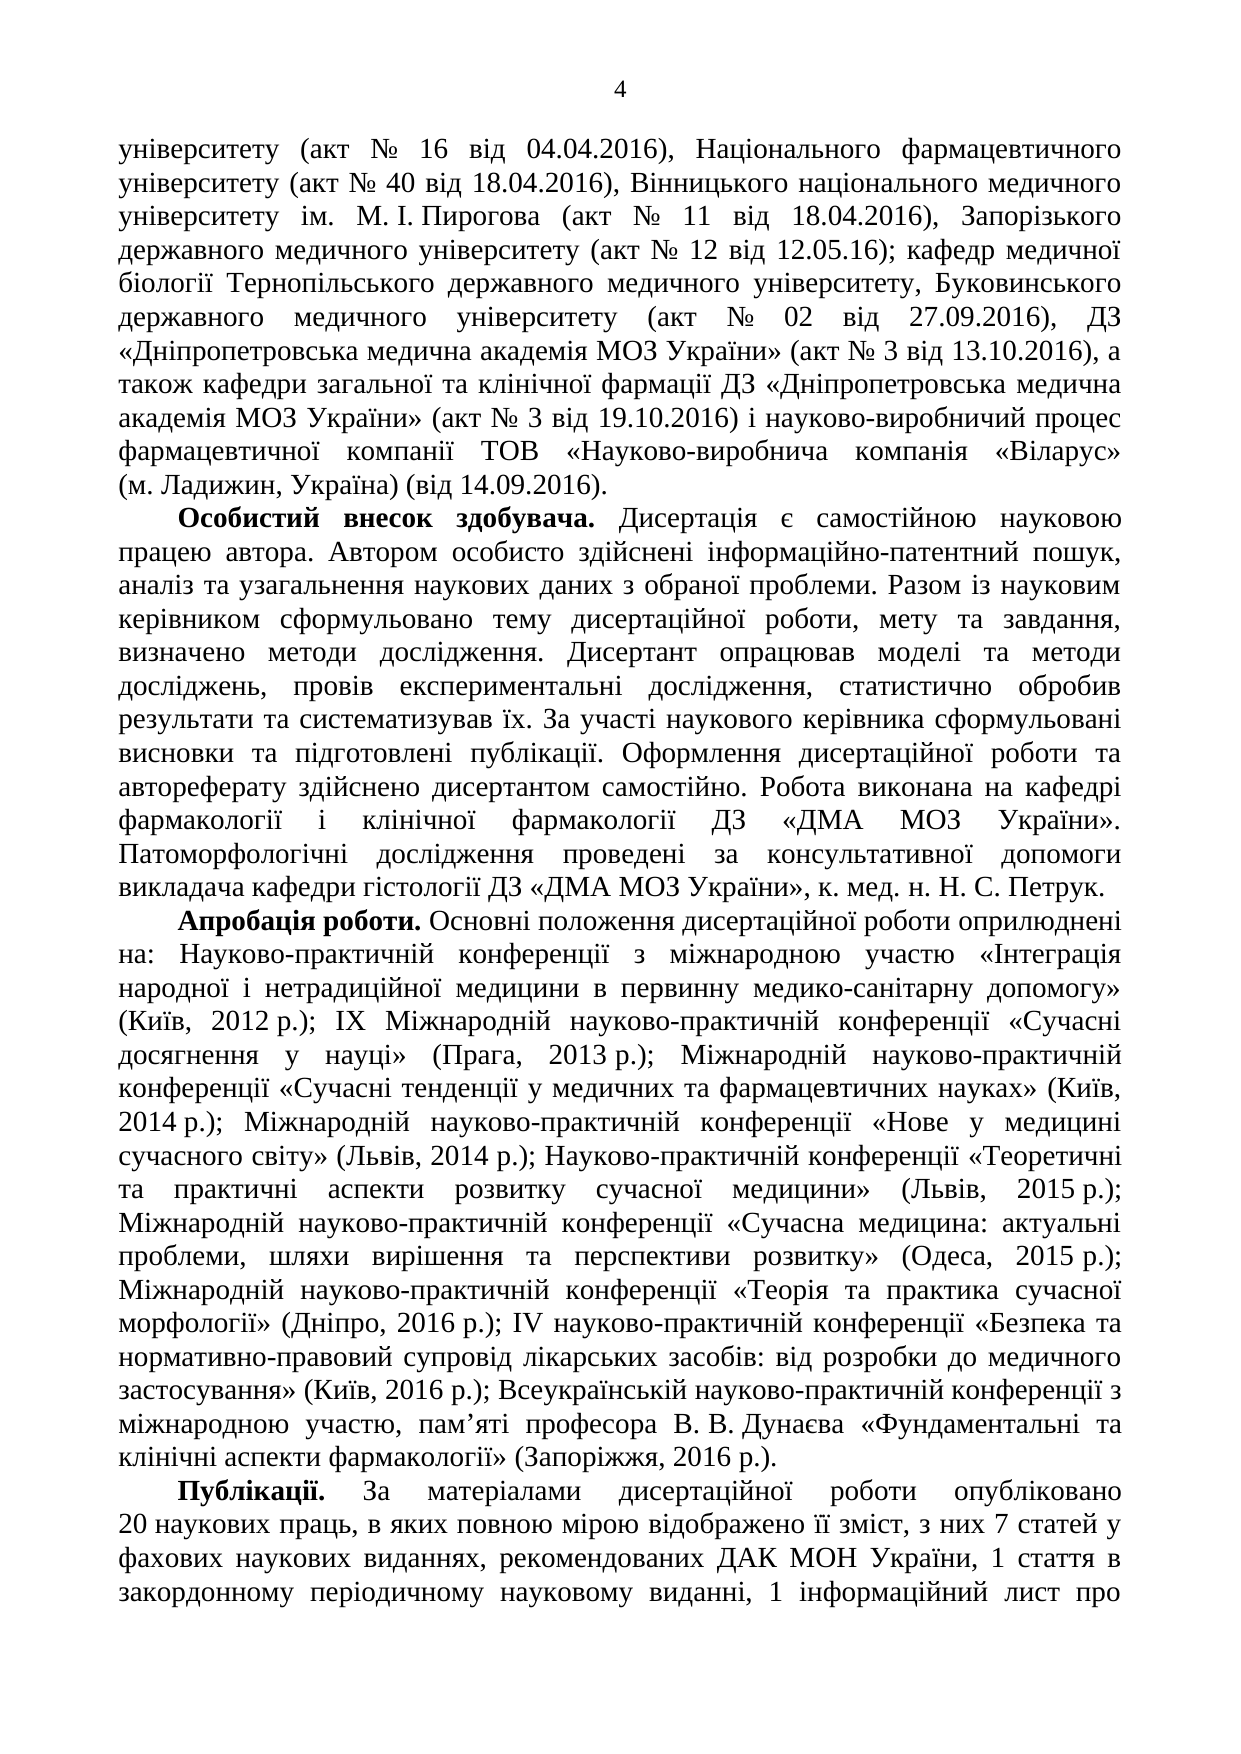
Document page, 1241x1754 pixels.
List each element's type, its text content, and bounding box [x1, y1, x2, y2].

text Особистий внесок здобувача. Дисертація є самостійною науковою працею автора. Автором особисто здійснені інформаційно-патентний пошук, аналіз та узагальнення наукових даних з обраної проблеми. Разом із науковим керівником сформульовано тему дисертаційної роботи, мету та завдання, визначено методи дослідження. Дисертант опрацював моделі та методи досліджень, провів експериментальні дослідження, статистично обробив результати та систематизував їх. За участі наукового керівника сформульовані висновки та підготовлені публікації. Оформлення дисертаційної роботи та автореферату здійснено дисертантом самостійно. Робота виконана на кафедрі фармакології і клінічної фармакології ДЗ «ДМА МОЗ України». Патоморфологічні дослідження проведені за консультативної допомоги викладача кафедри гістології ДЗ «ДМА МОЗ України», к. мед. н. Н. С. Петрук. [118, 500, 1122, 903]
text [118, 1473, 1122, 1607]
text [118, 131, 1122, 500]
text Апробація роботи. Основні положення дисертаційної роботи оприлюднені на: Науково-практичній конференції з міжнародною участю «Інтеграція народної і нетрадиційної медицини в первинну медико-санітарну допомогу» (Київ, 2012 р.); ІХ Міжнародній науково-практичній конференції «Сучасні досягнення у науці» (Прага, 2013 р.); Міжнародній науково-практичній конференції «Сучасні тенденції у медичних та фармацевтичних науках» (Київ, 2014 р.); Міжнародній науково-практичній конференції «Нове у медицині сучасного світу» (Львів, 2014 р.); Науково-практичній конференції «Теоретичні та практичні аспекти розвитку сучасної медицини» (Львів, 2015 р.); Міжнародній науково-практичній конференції «Сучасна медицина: актуальні проблеми, шляхи вирішення та перспективи розвитку» (Одеса, 2015 р.); Міжнародній науково-практичній конференції «Теорія та практика сучасної морфології» (Дніпро, 2016 р.); IV науково-практичній конференції «Безпека та нормативно-правовий супровід лікарських засобів: від розробки до медичного застосування» (Київ, 2016 р.); Всеукраїнській науково-практичній конференції з міжнародною участю, пам’яті професора В. В. Дунаєва «Фундаментальні та клінічні аспекти фармакології» (Запоріжжя, 2016 р.). [118, 903, 1122, 1473]
